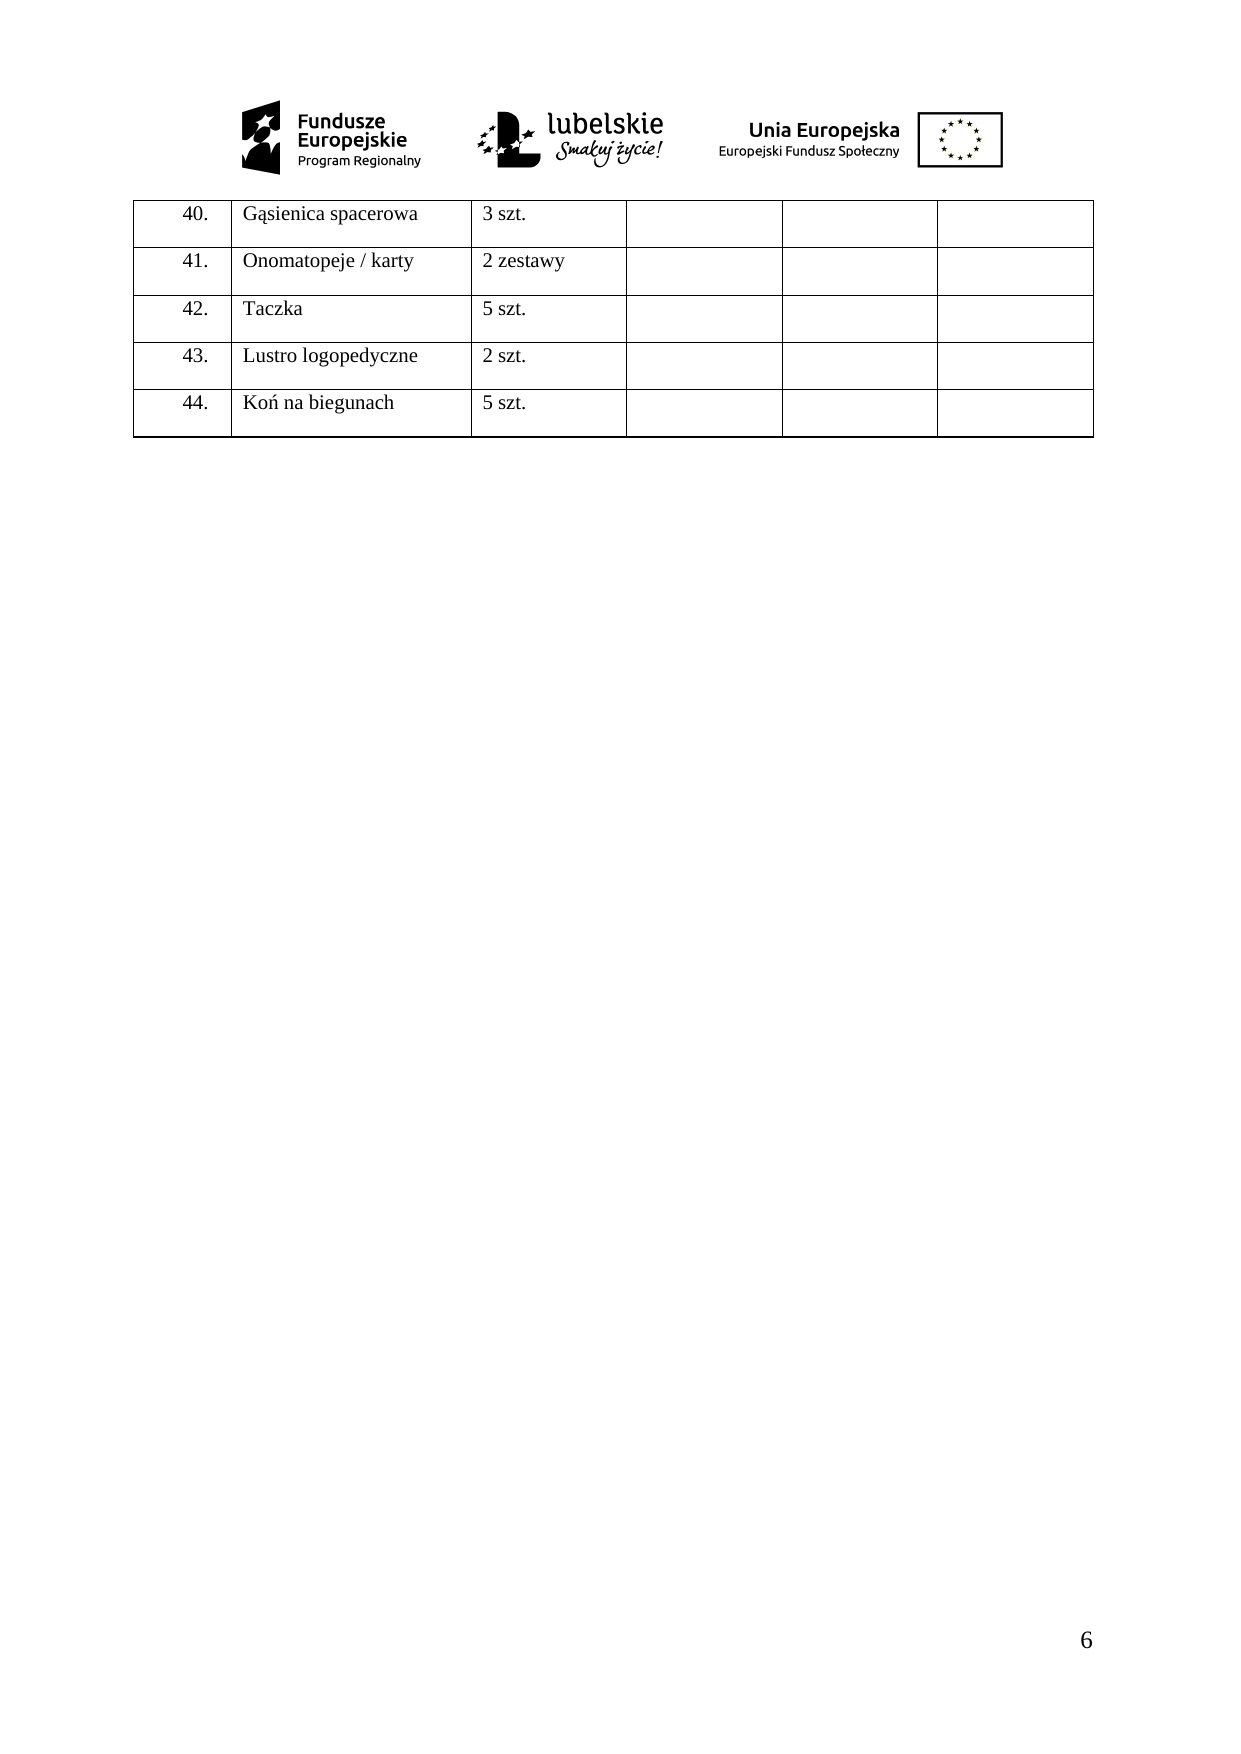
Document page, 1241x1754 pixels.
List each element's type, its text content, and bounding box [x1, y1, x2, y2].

table_cell [627, 296, 782, 342]
table_cell 2 zestawy [472, 248, 626, 294]
table_cell Gąsienica spacerowa [232, 201, 471, 247]
table_cell Lustro logopedyczne [232, 343, 471, 389]
table_cell [783, 296, 937, 342]
picture [221, 73, 1023, 200]
table_cell Onomatopeje / karty [232, 248, 471, 294]
table_cell Koń na biegunach [232, 390, 471, 436]
table_cell Taczka [232, 296, 471, 342]
table_cell [134, 296, 231, 342]
table_cell [627, 248, 782, 294]
table_cell [783, 343, 937, 389]
table_cell [627, 390, 782, 436]
table_cell [627, 343, 782, 389]
table_cell [783, 390, 937, 436]
table_cell [938, 390, 1093, 436]
table_cell [938, 248, 1093, 294]
table_cell [938, 343, 1093, 389]
table_cell [938, 296, 1093, 342]
table_cell [783, 248, 937, 294]
table_cell [134, 248, 231, 294]
table_cell 3 szt. [472, 201, 626, 247]
table_cell 2 szt. [472, 343, 626, 389]
table_cell [134, 390, 231, 436]
table_cell [627, 201, 782, 247]
table_cell 5 szt. [472, 390, 626, 436]
table_cell [783, 201, 937, 247]
table_cell [134, 201, 231, 247]
table_cell [938, 201, 1093, 247]
table_cell 5 szt. [472, 296, 626, 342]
table_cell [134, 343, 231, 389]
